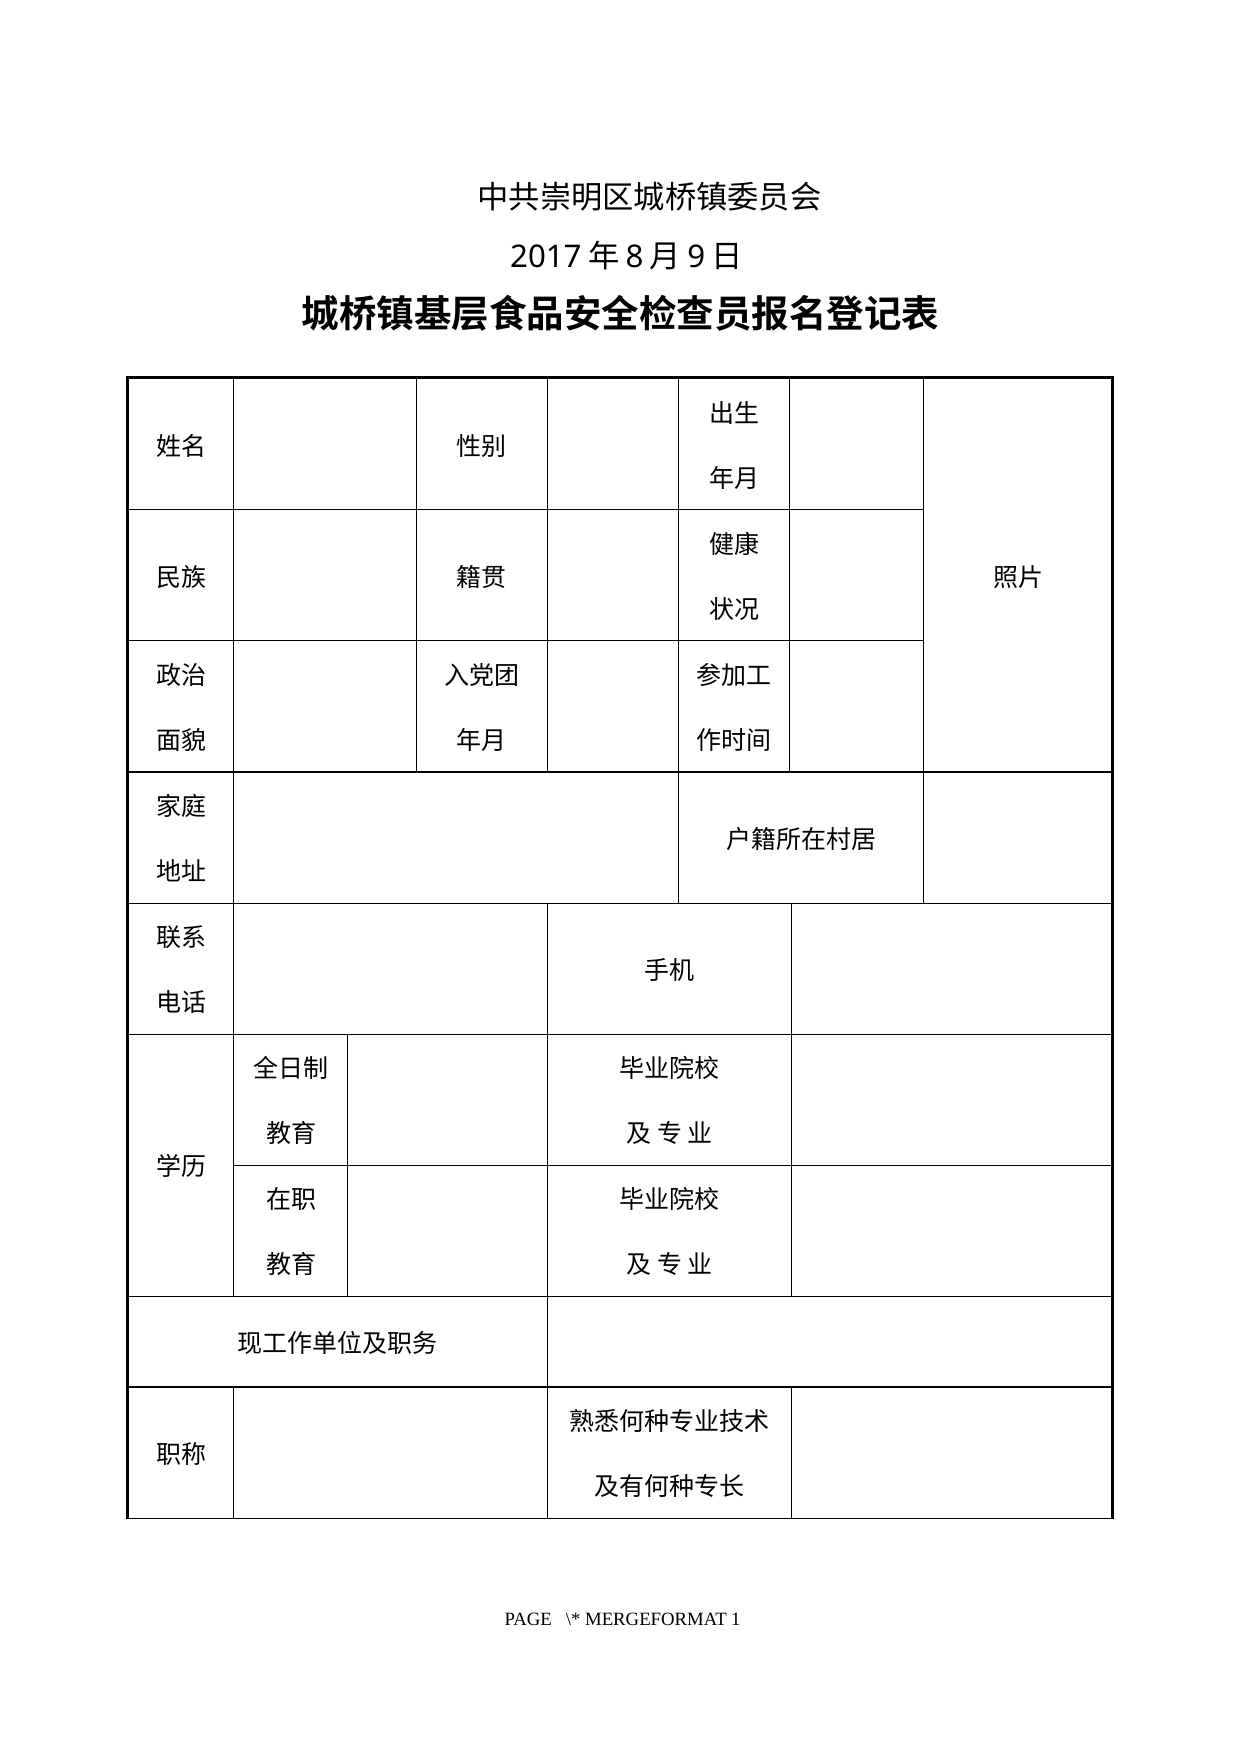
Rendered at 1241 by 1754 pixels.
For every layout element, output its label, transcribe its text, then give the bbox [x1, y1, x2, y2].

table_header [548, 379, 678, 509]
text 中共崇明区城桥镇委员会 [187, 162, 1053, 220]
table_cell [790, 641, 923, 771]
table_cell 参加工作时间 [679, 641, 789, 771]
table_cell [234, 510, 416, 640]
table_cell 手机 [548, 904, 791, 1033]
table_cell 学历 [129, 1035, 233, 1296]
table_cell 全日制教育 [234, 1035, 347, 1164]
text 2017年8月9日 [187, 220, 1053, 279]
table_cell 政治 面貌 [129, 641, 233, 771]
table_cell 毕业院校 及 专 业 [548, 1035, 791, 1164]
table_cell [924, 773, 1111, 902]
table_cell [792, 1166, 1111, 1296]
table_cell [348, 1035, 547, 1164]
table_cell 现工作单位及职务 [129, 1297, 547, 1386]
table_cell [792, 904, 1111, 1033]
table_cell 毕业院校 及 专 业 [548, 1166, 791, 1296]
table_cell 民族 [129, 510, 233, 640]
table_cell 在职 教育 [234, 1166, 347, 1296]
table_cell 健康 状况 [679, 510, 789, 640]
table_cell [234, 1388, 547, 1517]
table_cell [548, 510, 678, 640]
text 城桥镇基层食品安全检查员报名登记表 [187, 279, 1053, 344]
table_cell 熟悉何种专业技术及有何种专长 [548, 1388, 791, 1517]
table_cell [348, 1166, 547, 1296]
table_cell [234, 641, 416, 771]
table_header 照片 [924, 379, 1111, 771]
table_cell 入党团 年月 [417, 641, 547, 771]
table_cell [548, 1297, 1111, 1386]
table_cell 籍贯 [417, 510, 547, 640]
table_header 出生 年月 [679, 379, 789, 509]
table_cell 联系 电话 [129, 904, 233, 1033]
table_header [790, 379, 923, 509]
table_header [234, 379, 416, 509]
table_cell 职称 [129, 1388, 233, 1517]
table_cell [548, 641, 678, 771]
table_cell 家庭 地址 [129, 773, 233, 902]
table_cell [234, 904, 547, 1033]
table_cell 户籍所在村居 [679, 773, 923, 902]
table_header 姓名 [129, 379, 233, 509]
table_cell [792, 1388, 1111, 1517]
table_cell [234, 773, 678, 902]
table_header 性别 [417, 379, 547, 509]
table_cell [792, 1035, 1111, 1164]
table_cell [790, 510, 923, 640]
